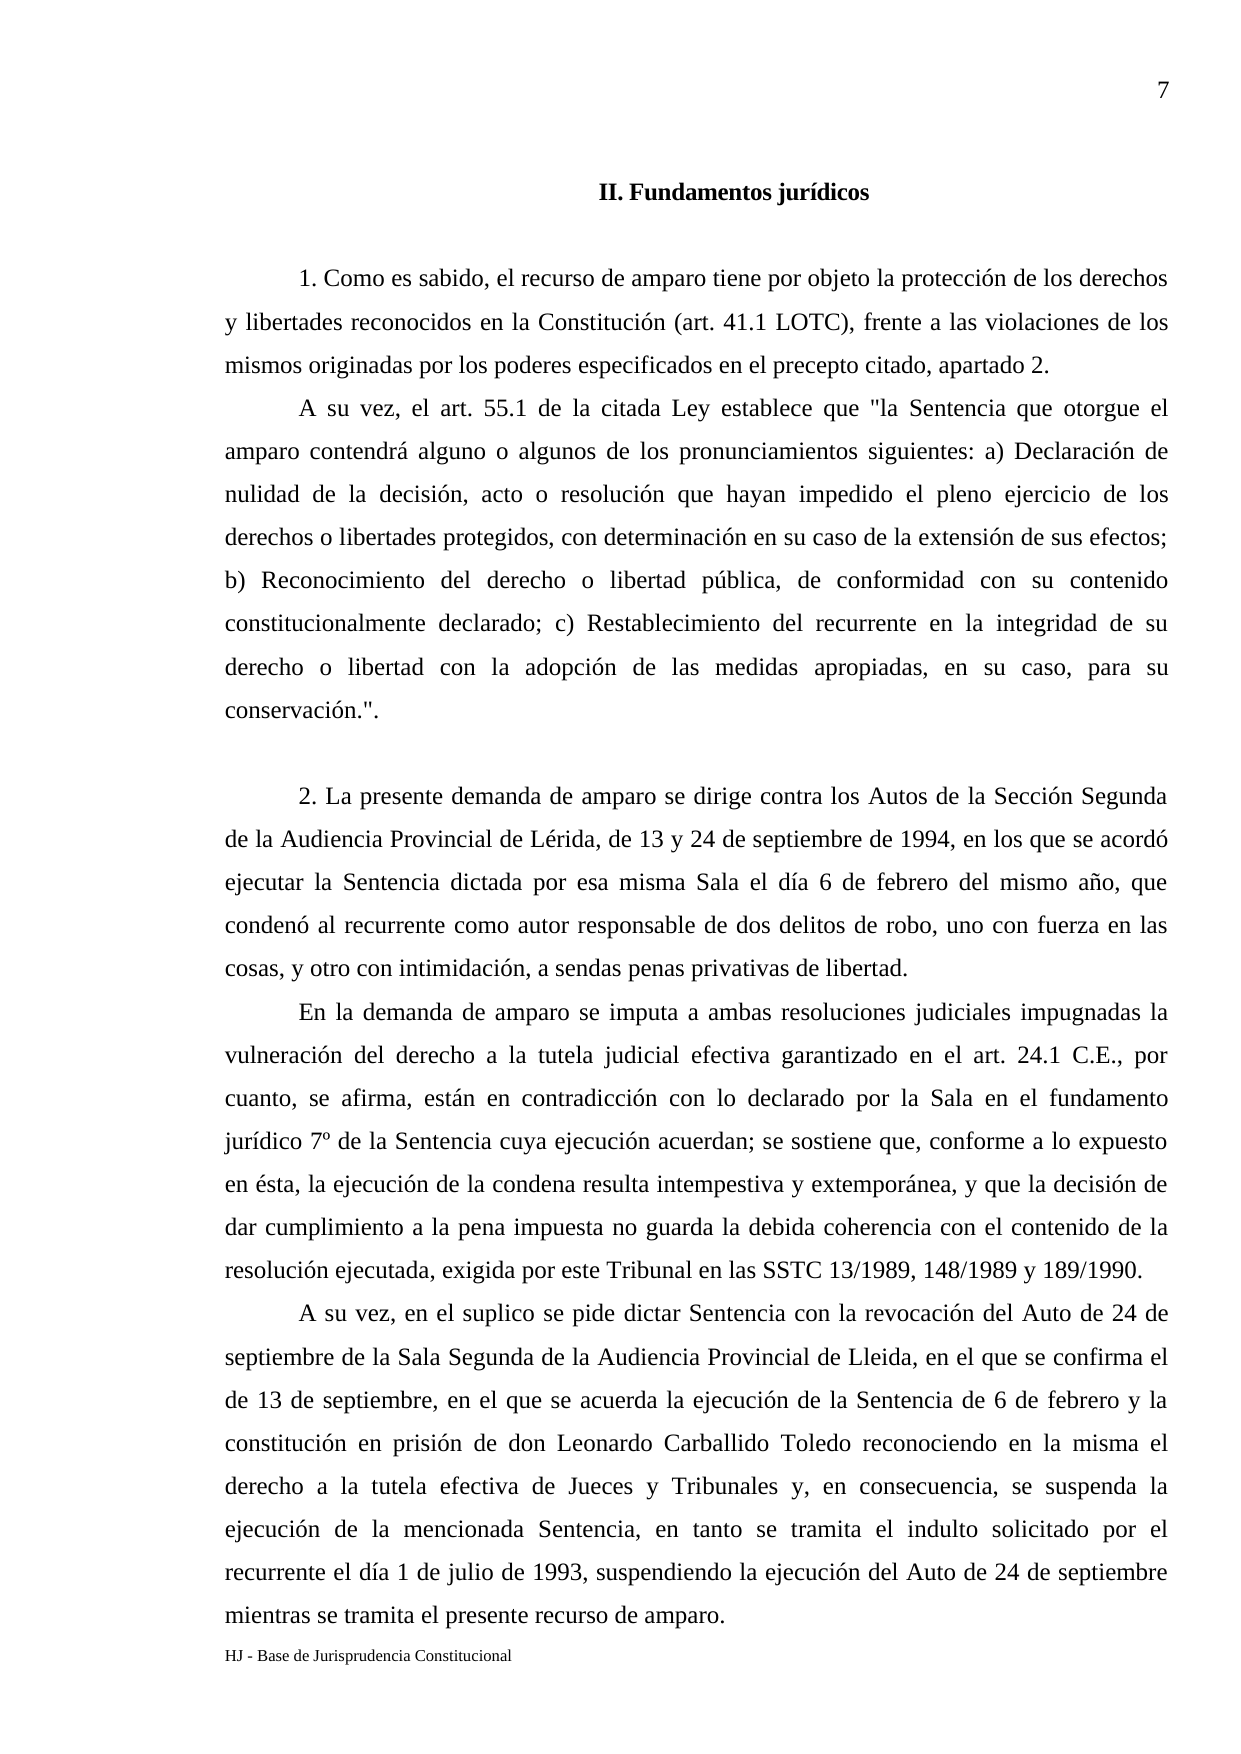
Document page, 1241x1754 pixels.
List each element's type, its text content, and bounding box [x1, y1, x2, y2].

text A su vez, en el suplico se pide dictar Sentencia con la revocación del Auto de 24 de septiembre de la Sala Segunda de la Audiencia Provincial de Lleida, en el que se confirma el de 13 de septiembre, en el que se acuerda la ejecución de la Sentencia de 6 de febrero y la constitución en prisión de don Leonardo Carballido Toledo reconociendo en la misma el derecho a la tutela efectiva de Jueces y Tribunales y, en consecuencia, se suspenda la ejecución de la mencionada Sentencia, en tanto se tramita el indulto solicitado por el recurrente el día 1 de julio de 1993, suspendiendo la ejecución del Auto de 24 de septiembre mientras se tramita el presente recurso de amparo. [224, 1298, 1169, 1629]
text 2. La presente demanda de amparo se dirige contra los Autos de la Sección Segunda de la Audiencia Provincial de Lérida, de 13 y 24 de septiembre de 1994, en los que se acordó ejecutar la Sentencia dictada por esa misma Sala el día 6 de febrero del mismo año, que condenó al recurrente como autor responsable de dos delitos de robo, uno con fuerza en las cosas, y otro con intimidación, a sendas penas privativas de libertad. [224, 781, 1169, 982]
text En la demanda de amparo se imputa a ambas resoluciones judiciales impugnadas la vulneración del derecho a la tutela judicial efectiva garantizado en el art. 24.1 C.E., por cuanto, se afirma, están en contradicción con lo declarado por la Sala en el fundamento jurídico 7º de la Sentencia cuya ejecución acuerdan; se sostiene que, conforme a lo expuesto en ésta, la ejecución de la condena resulta intempestiva y extemporánea, y que la decisión de dar cumplimiento a la pena impuesta no guarda la debida coherencia con el contenido de la resolución ejecutada, exigida por este Tribunal en las SSTC 13/1989, 148/1989 y 189/1990. [224, 997, 1169, 1284]
text A su vez, el art. 55.1 de la citada Ley establece que "la Sentencia que otorgue el amparo contendrá alguno o algunos de los pronunciamientos siguientes: a) Declaración de nulidad de la decisión, acto o resolución que hayan impedido el pleno ejercicio de los derechos o libertades protegidos, con determinación en su caso de la extensión de sus efectos; b) Reconocimiento del derecho o libertad pública, de conformidad con su contenido constitucionalmente declarado; c) Restablecimiento del recurrente en la integridad de su derecho o libertad con la adopción de las medidas apropiadas, en su caso, para su conservación.". [224, 393, 1169, 723]
text 1. Como es sabido, el recurso de amparo tiene por objeto la protección de los derechos y libertades reconocidos en la Constitución (art. 41.1 LOTC), frente a las violaciones de los mismos originadas por los poderes especificados en el precepto citado, apartado 2. [224, 263, 1169, 378]
subtitle II. Fundamentos jurídicos [224, 177, 1169, 206]
